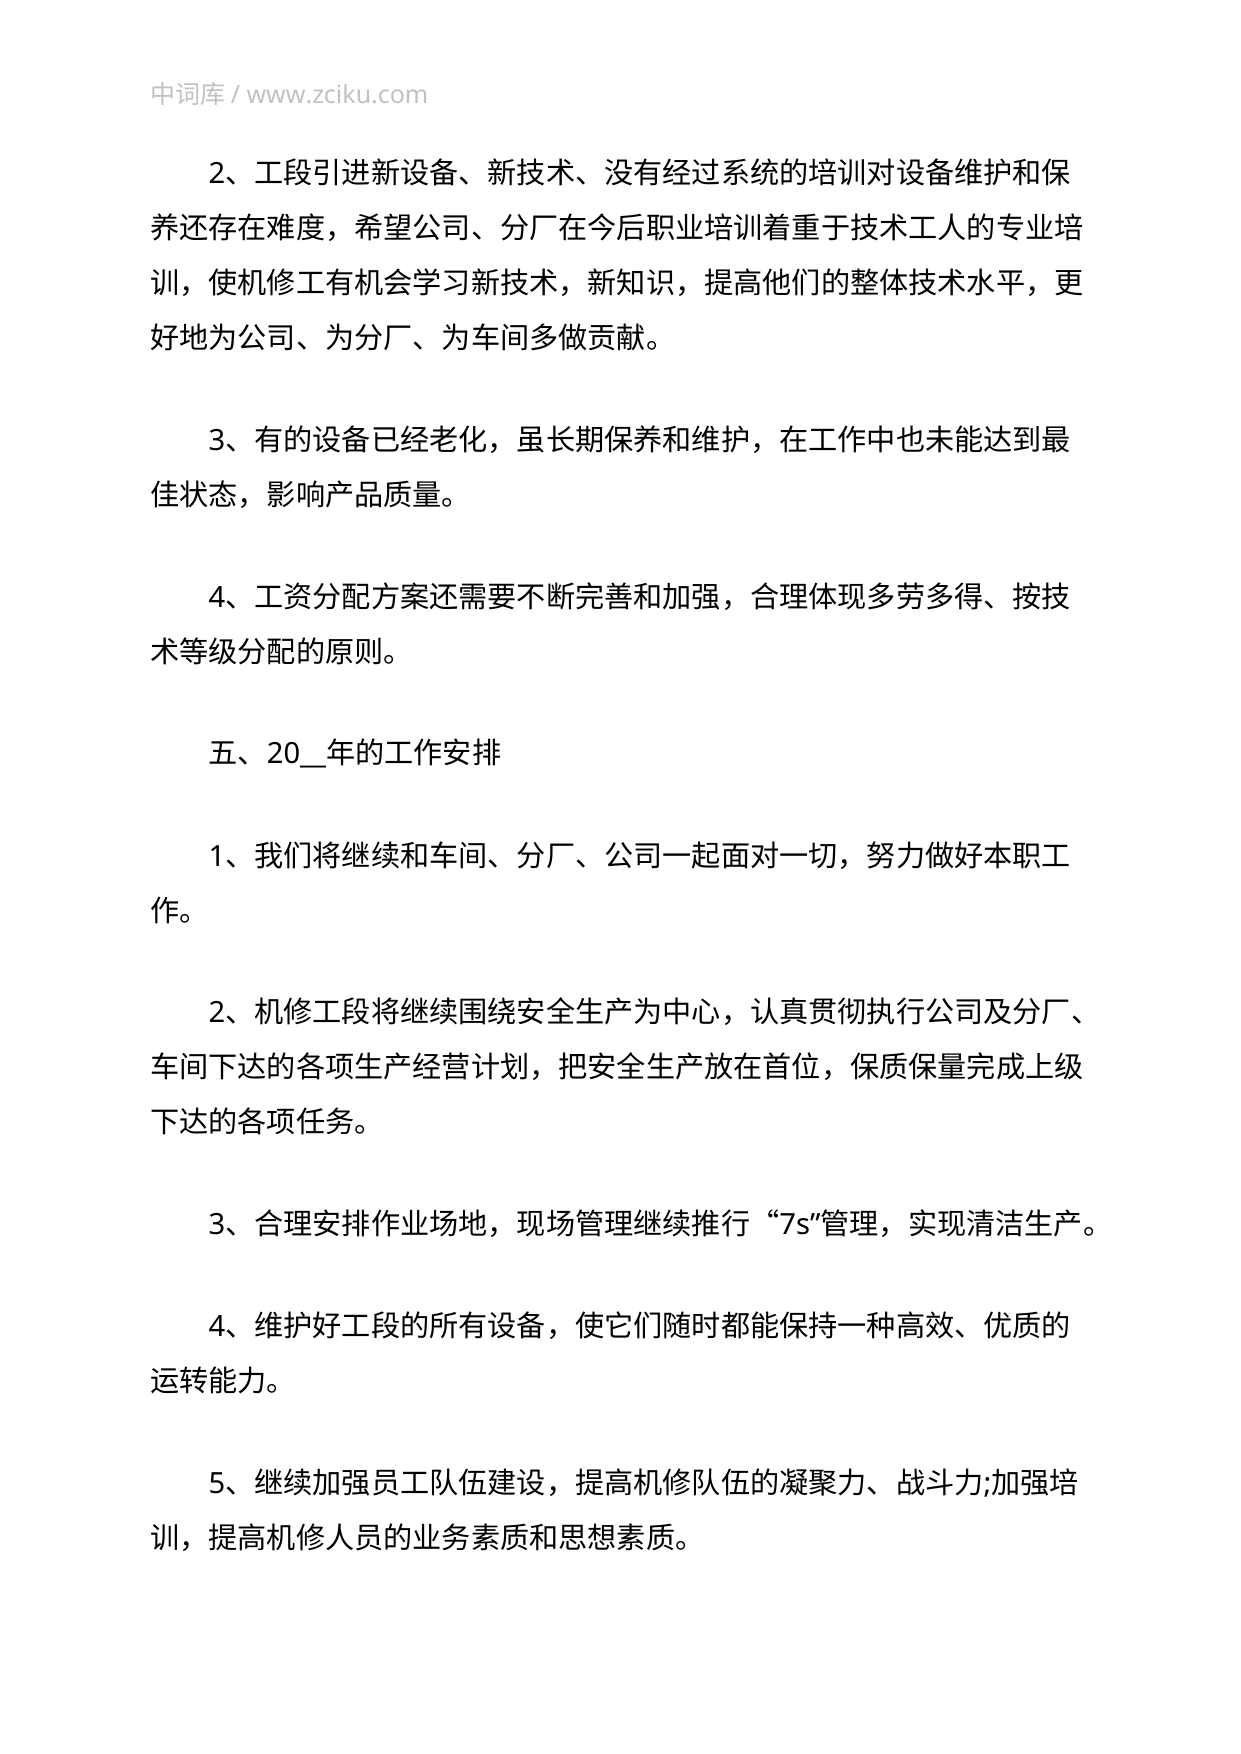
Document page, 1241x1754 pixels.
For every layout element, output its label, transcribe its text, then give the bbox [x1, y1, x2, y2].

text 5、继续加强员工队伍建设，提高机修队伍的凝聚力、战斗力;加强培训，提高机修人员的业务素质和思想素质。 [150, 1459, 1090, 1557]
text 4、维护好工段的所有设备，使它们随时都能保持一种高效、优质的运转能力。 [150, 1302, 1090, 1400]
text 3、合理安排作业场地，现场管理继续推行“7s”管理，实现清洁生产。 [150, 1201, 1090, 1243]
text 2、工段引进新设备、新技术、没有经过系统的培训对设备维护和保养还存在难度，希望公司、分厂在今后职业培训着重于技术工人的专业培训，使机修工有机会学习新技术，新知识，提高他们的整体技术水平，更好地为公司、为分厂、为车间多做贡献。 [150, 150, 1090, 357]
text 1、我们将继续和车间、分厂、公司一起面对一切，努力做好本职工作。 [150, 832, 1090, 929]
text 五、20__年的工作安排 [150, 730, 1090, 772]
text 3、有的设备已经老化，虽长期保养和维护，在工作中也未能达到最佳状态，影响产品质量。 [150, 417, 1090, 514]
text 4、工资分配方案还需要不断完善和加强，合理体现多劳多得、按技术等级分配的原则。 [150, 573, 1090, 671]
text 2、机修工段将继续围绕安全生产为中心，认真贯彻执行公司及分厂、车间下达的各项生产经营计划，把安全生产放在首位，保质保量完成上级下达的各项任务。 [150, 989, 1090, 1141]
